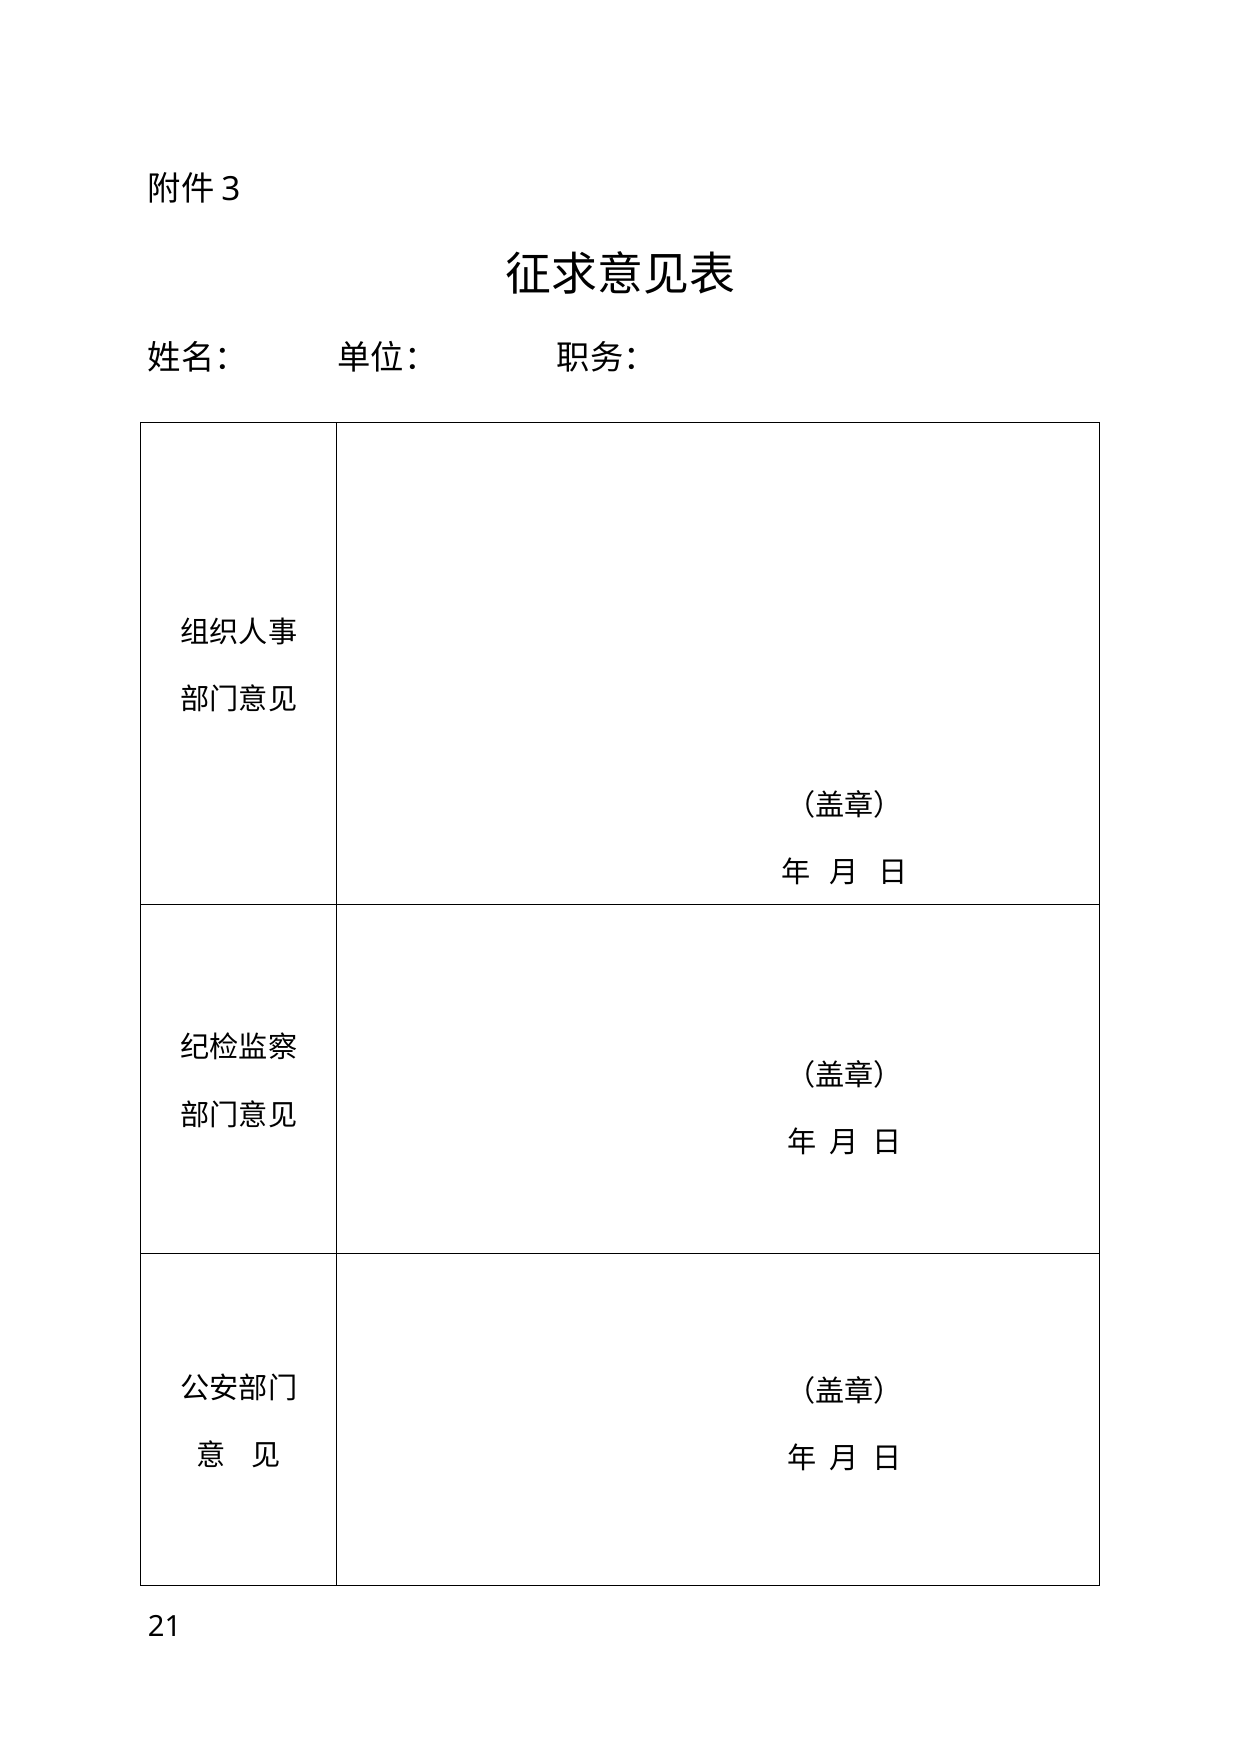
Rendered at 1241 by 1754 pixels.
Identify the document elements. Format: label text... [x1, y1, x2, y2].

text 附件3 [148, 153, 1093, 220]
table_header 组织人事 部门意见 [141, 423, 336, 903]
table_header （盖章） 年 月 日 [337, 423, 1099, 903]
text 征求意见表 [148, 237, 1093, 304]
table_cell 公安部门 意 见 [141, 1254, 336, 1585]
table_cell （盖章） 年 月 日 [337, 905, 1099, 1253]
text 姓名： 单位： 职务： [148, 321, 1093, 388]
table_cell 纪检监察 部门意见 [141, 905, 336, 1253]
table_cell （盖章） 年 月 日 [337, 1254, 1099, 1585]
